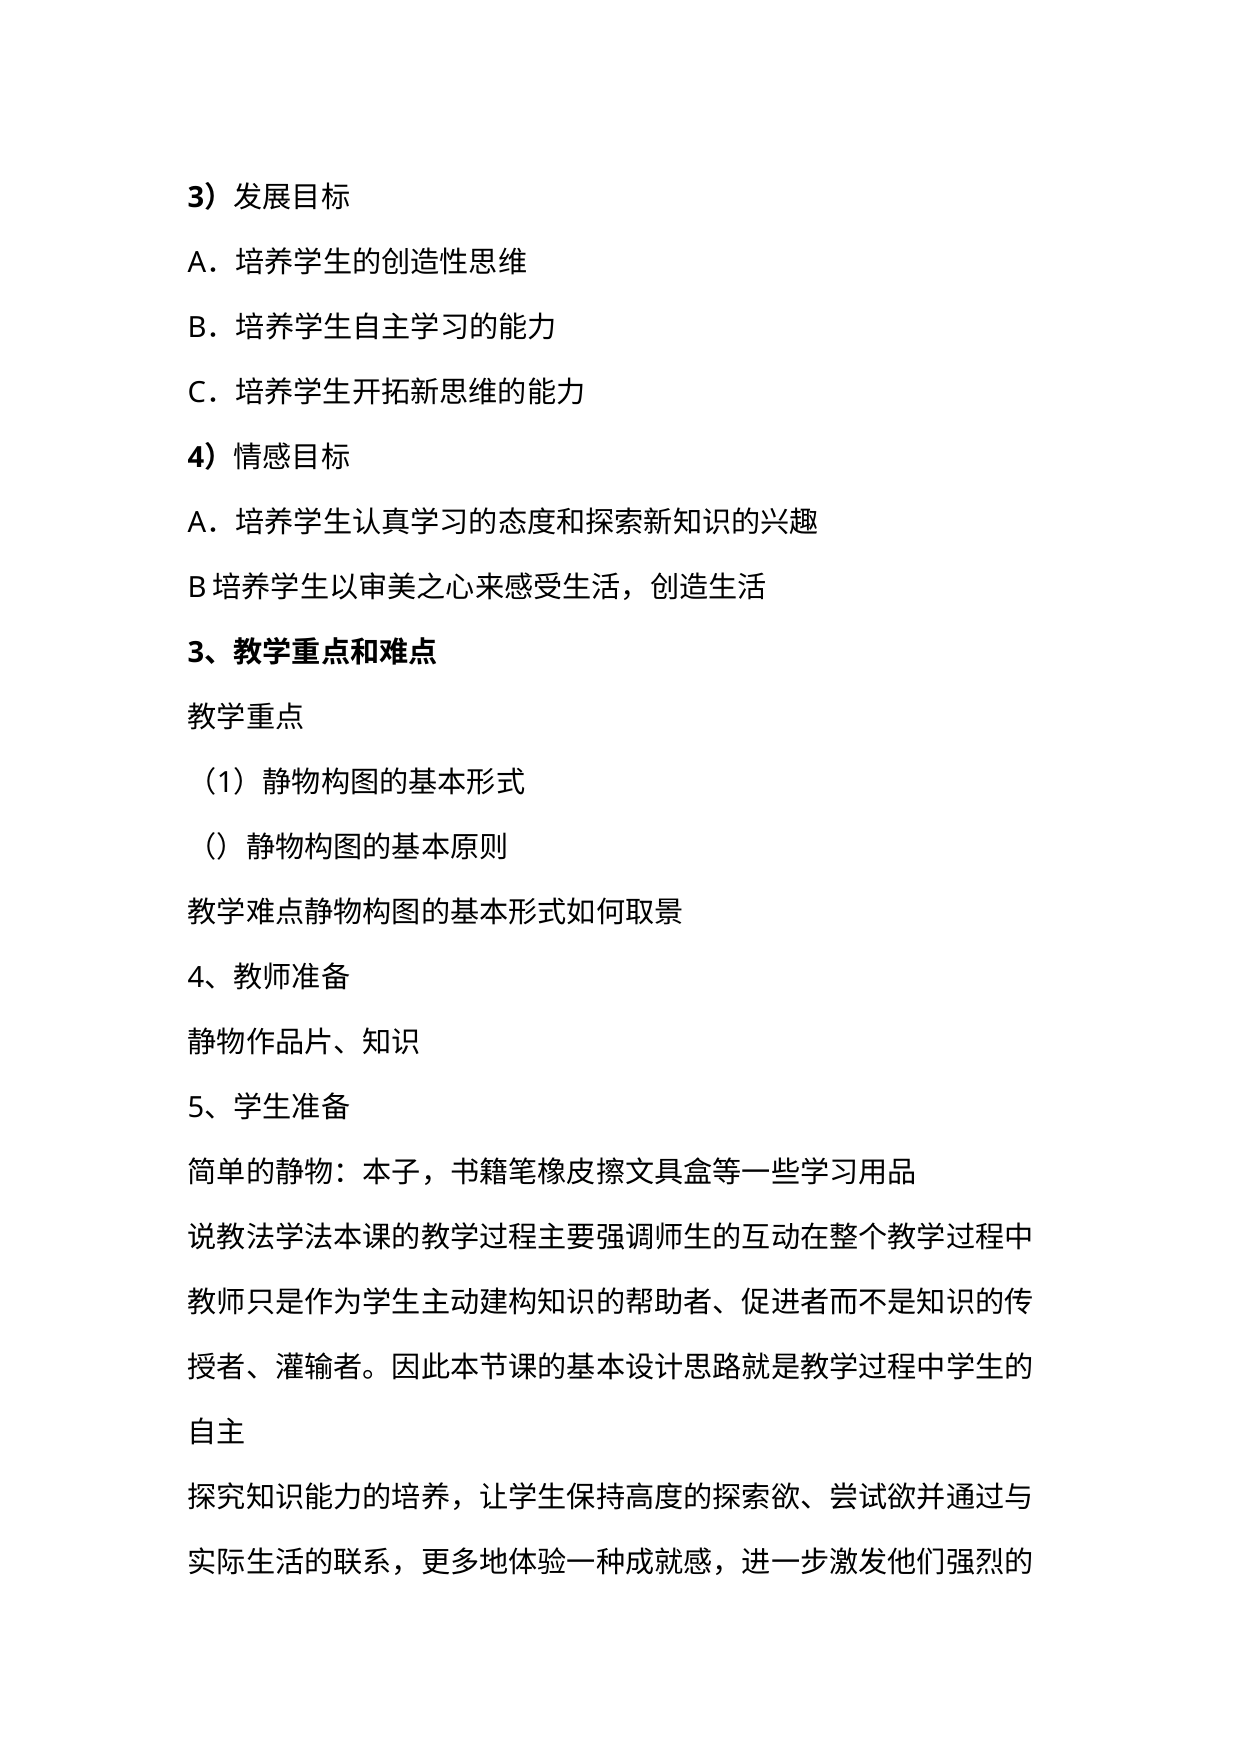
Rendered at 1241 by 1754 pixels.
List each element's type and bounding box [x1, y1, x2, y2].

text [187, 162, 1053, 1592]
